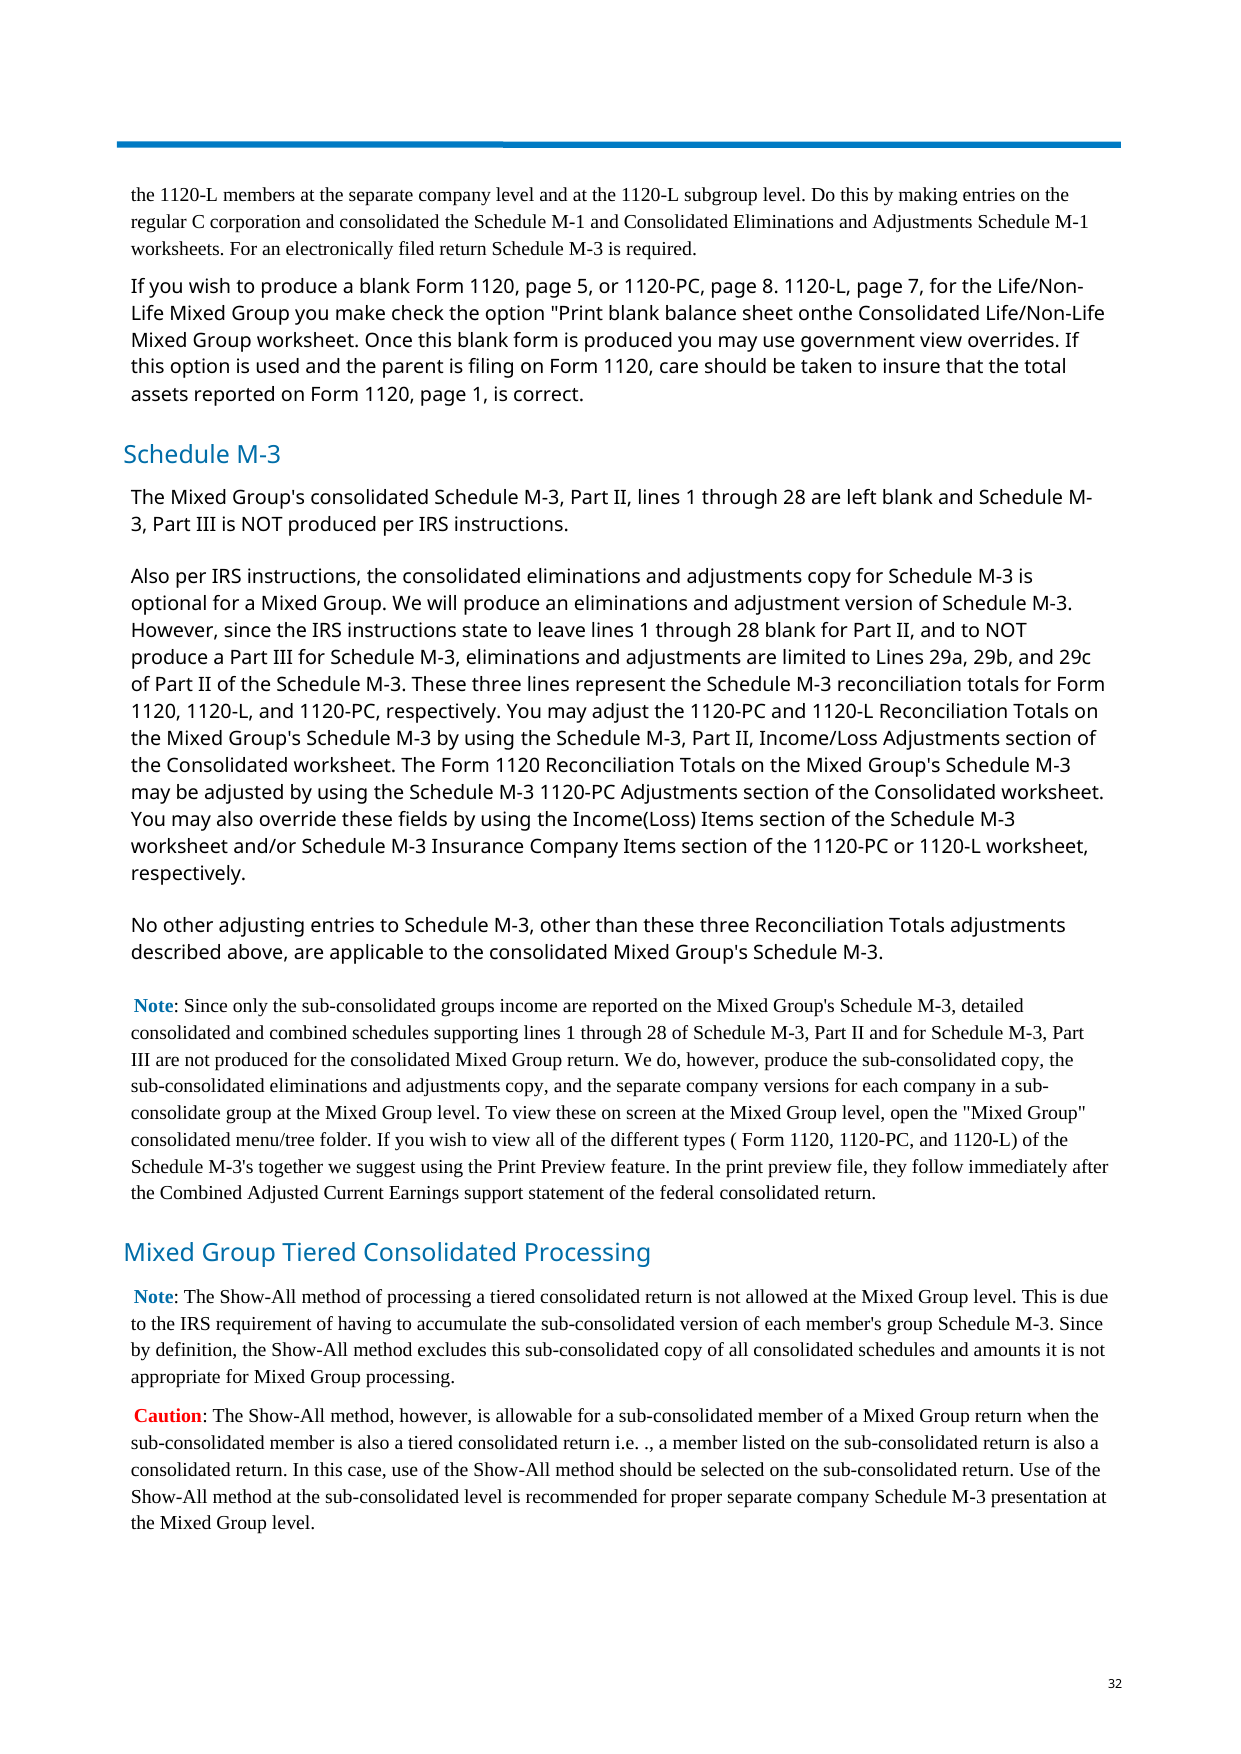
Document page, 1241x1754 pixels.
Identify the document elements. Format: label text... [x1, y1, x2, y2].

text Caution: The Show-All method, however, is allowable for a sub-consolidated member of a Mixed Group return when the sub-consolidated member is also a tiered consolidated return i.e. ., a member listed on the sub-consolidated return is also a consolidated return. In this case, use of the Show-All method should be selected on the sub-consolidated return. Use of the Show-All method at the sub-consolidated level is recommended for proper separate company Schedule M-3 presentation at the Mixed Group level. [131, 1400, 1109, 1534]
text No other adjusting entries to Schedule M-3, other than these three Reconciliation Totals adjustments described above, are applicable to the consolidated Mixed Group's Schedule M-3. [131, 911, 1109, 965]
text The Mixed Group's consolidated Schedule M-3, Part II, lines 1 through 28 are left blank and Schedule M-3, Part III is NOT produced per IRS instructions. [131, 483, 1109, 537]
text Note: The Show-All method of processing a tiered consolidated return is not allowed at the Mixed Group level. This is due to the IRS requirement of having to accumulate the sub-consolidated version of each member's group Schedule M-3. Since by definition, the Show-All method excludes this sub-consolidated copy of all consolidated schedules and amounts it is not appropriate for Mixed Group processing. [131, 1281, 1109, 1388]
text Schedule M-3 [123, 437, 1117, 471]
text If you wish to produce a blank Form 1120, page 5, or 1120-PC, page 8. 1120-L, page 7, for the Life/Non-Life Mixed Group you make check the option "Print blank balance sheet onthe Consolidated Life/Non-Life Mixed Group worksheet. Once this blank form is produced you may use government view overrides. If this option is used and the parent is filing on Form 1120, care should be taken to insure that the total assets reported on Form 1120, page 1, is correct. [131, 272, 1109, 407]
text Also per IRS instructions, the consolidated eliminations and adjustments copy for Schedule M-3 is optional for a Mixed Group. We will produce an eliminations and adjustment version of Schedule M-3. However, since the IRS instructions state to leave lines 1 through 28 blank for Part II, and to NOT produce a Part III for Schedule M-3, eliminations and adjustments are limited to Lines 29a, 29b, and 29c of Part II of the Schedule M-3. These three lines represent the Schedule M-3 reconciliation totals for Form 1120, 1120-L, and 1120-PC, respectively. You may adjust the 1120-PC and 1120-L Reconciliation Totals on the Mixed Group's Schedule M-3 by using the Schedule M-3, Part II, Income/Loss Adjustments section of the Consolidated worksheet. The Form 1120 Reconciliation Totals on the Mixed Group's Schedule M-3 may be adjusted by using the Schedule M-3 1120-PC Adjustments section of the Consolidated worksheet. You may also override these fields by using the Income(Loss) Items section of the Schedule M-3 worksheet and/or Schedule M-3 Insurance Company Items section of the 1120-PC or 1120-L worksheet, respectively. [131, 562, 1109, 886]
text Note: Since only the sub-consolidated groups income are reported on the Mixed Group's Schedule M-3, detailed consolidated and combined schedules supporting lines 1 through 28 of Schedule M-3, Part II and for Schedule M-3, Part III are not produced for the consolidated Mixed Group return. We do, however, produce the sub-consolidated copy, the sub-consolidated eliminations and adjustments copy, and the separate company versions for each company in a sub-consolidate group at the Mixed Group level. To view these on screen at the Mixed Group level, open the "Mixed Group" consolidated menu/tree folder. If you wish to view all of the different types ( Form 1120, 1120-PC, and 1120-L) of the Schedule M-3's together we suggest using the Print Preview feature. In the print preview file, they follow immediately after the Combined Adjusted Current Earnings support statement of the federal consolidated return. [131, 990, 1109, 1204]
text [131, 179, 1109, 259]
text Mixed Group Tiered Consolidated Processing [123, 1234, 1117, 1268]
